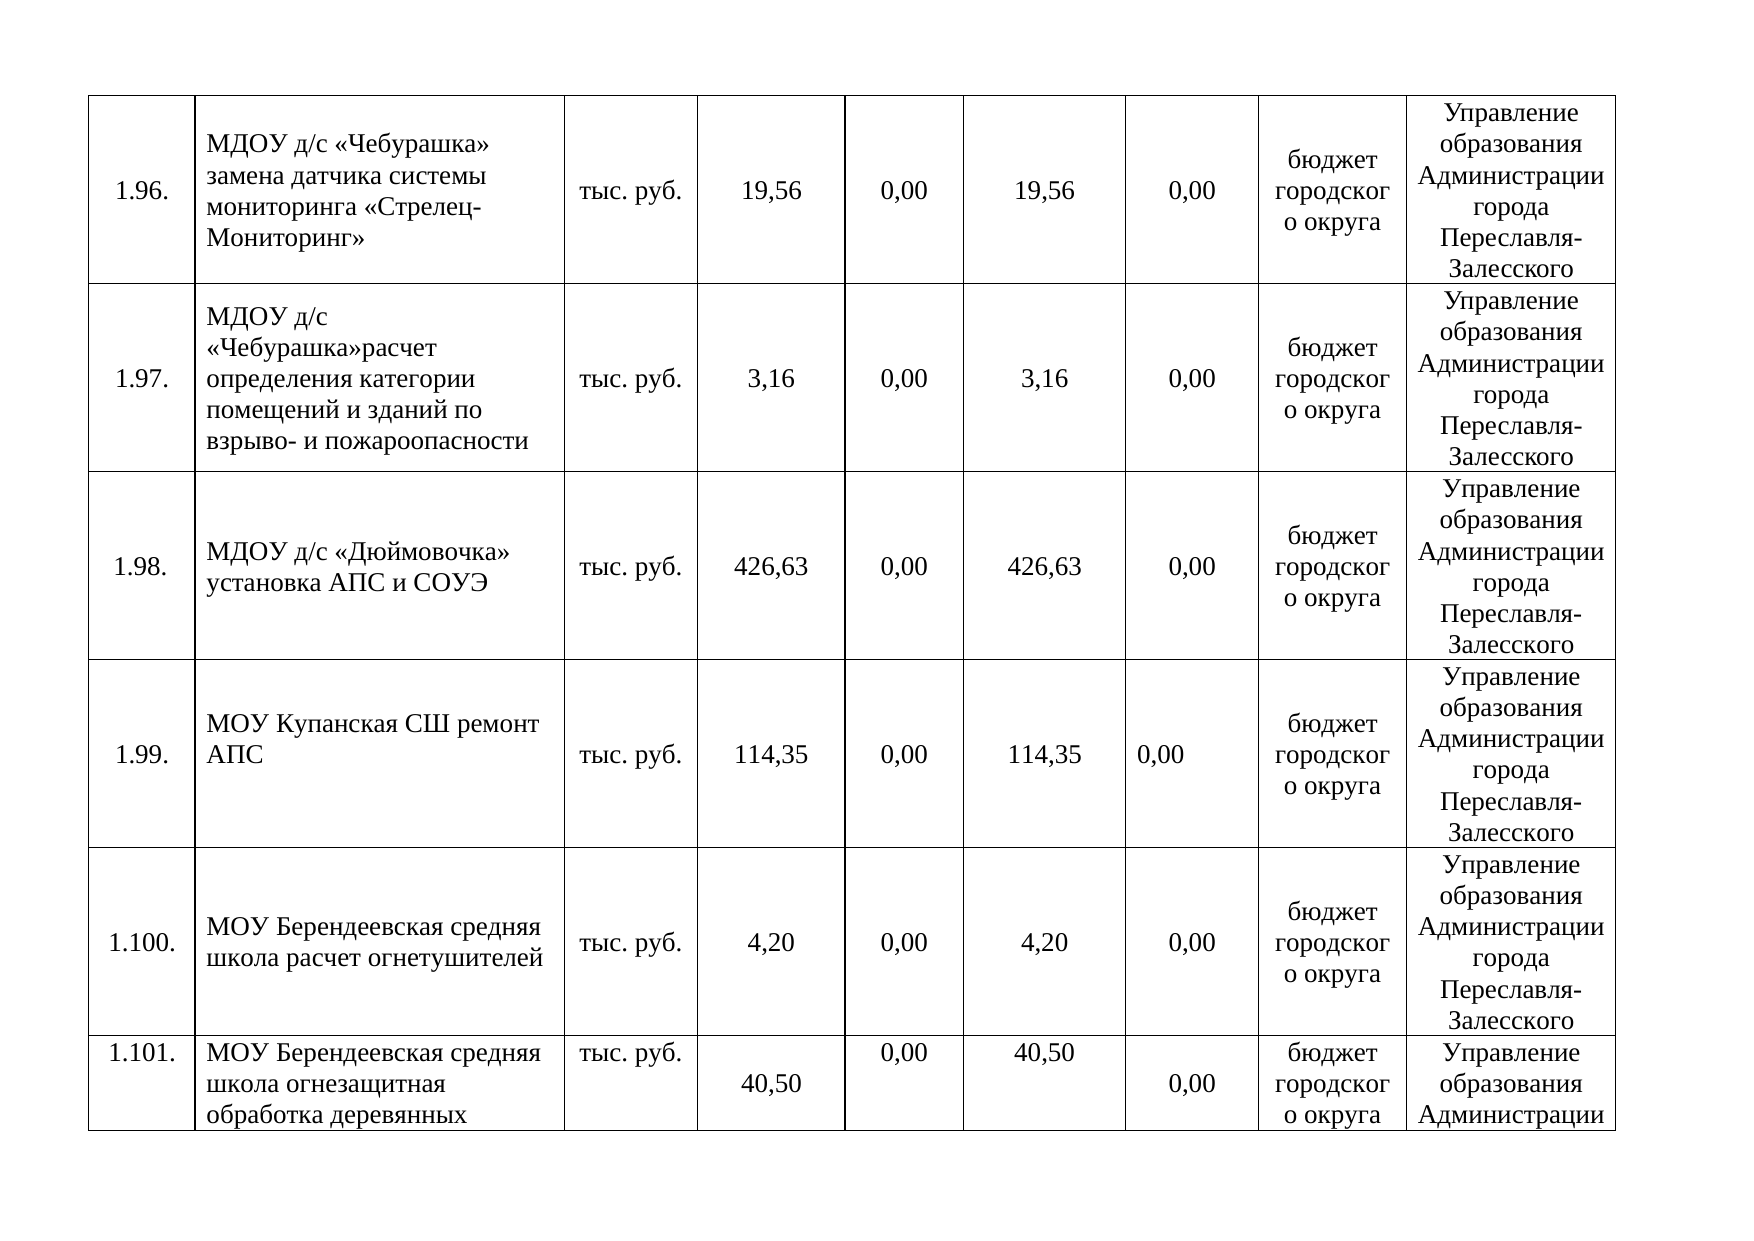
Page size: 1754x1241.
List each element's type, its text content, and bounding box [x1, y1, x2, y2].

table_cell бюджет городского округа [1259, 472, 1406, 659]
table_cell 3,16 [698, 284, 844, 471]
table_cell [1259, 96, 1406, 283]
table_cell бюджет городского округа [1259, 284, 1406, 471]
table_cell 0,00 [1126, 284, 1258, 471]
table_cell бюджет городского округа [1259, 660, 1406, 847]
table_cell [1407, 96, 1615, 283]
table_cell тыс. руб. [565, 848, 697, 1035]
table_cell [1407, 1036, 1615, 1129]
table_cell 0,00 [846, 660, 963, 847]
table_cell тыс. руб. [565, 472, 697, 659]
table_cell Управление образования Администрации города Переславля-Залесского [1407, 472, 1615, 659]
table_cell бюджет городского округа [1259, 848, 1406, 1035]
table_cell 0,00 [846, 284, 963, 471]
table_cell МДОУ д/с «Дюймовочка» установка АПС и СОУЭ [196, 472, 564, 659]
table_cell Управление образования Администрации города Переславля-Залесского [1407, 848, 1615, 1035]
table_cell 0,00 [1126, 96, 1258, 283]
table_cell 0,00 [846, 1036, 963, 1129]
table_cell МДОУ д/с «Чебурашка»расчет определения категории помещений и зданий по взрыво- и пожароопасности [196, 284, 564, 471]
table_cell 3,16 [964, 284, 1125, 471]
table_cell тыс. руб. [565, 1036, 697, 1129]
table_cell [1259, 1036, 1406, 1129]
table_cell 0,00 [1126, 660, 1258, 847]
table_cell 114,35 [698, 660, 844, 847]
table_cell МДОУ д/с «Чебурашка» замена датчика системы мониторинга «Стрелец-Мониторинг» [196, 96, 564, 283]
table_cell 1.100. [89, 848, 194, 1035]
table_cell 0,00 [846, 472, 963, 659]
table_cell Управление образования Администрации города Переславля-Залесского [1407, 284, 1615, 471]
table_cell 1.98. [89, 472, 194, 659]
table_cell 4,20 [964, 848, 1125, 1035]
table_cell 426,63 [698, 472, 844, 659]
table_cell 1.97. [89, 284, 194, 471]
table_cell 0,00 [1126, 848, 1258, 1035]
table_cell Управление образования Администрации города Переславля-Залесского [1407, 660, 1615, 847]
table_cell 1.96. [89, 96, 194, 283]
table_cell МОУ Купанская СШ ремонт АПС [196, 660, 564, 847]
table_cell 40,50 [964, 1036, 1125, 1129]
table_cell 0,00 [1126, 1036, 1258, 1129]
table_cell 0,00 [1126, 472, 1258, 659]
table_cell 19,56 [964, 96, 1125, 283]
table_cell 40,50 [698, 1036, 844, 1129]
table_cell 1.99. [89, 660, 194, 847]
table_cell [196, 1036, 564, 1129]
table_cell 19,56 [698, 96, 844, 283]
table_cell 4,20 [698, 848, 844, 1035]
table_cell 426,63 [964, 472, 1125, 659]
table_cell 114,35 [964, 660, 1125, 847]
table_cell тыс. руб. [565, 96, 697, 283]
table_cell МОУ Берендеевская средняя школа расчет огнетушителей [196, 848, 564, 1035]
table_cell 0,00 [846, 96, 963, 283]
table_cell 1.101. [89, 1036, 194, 1129]
table_cell тыс. руб. [565, 660, 697, 847]
table_cell 0,00 [846, 848, 963, 1035]
table_cell тыс. руб. [565, 284, 697, 471]
